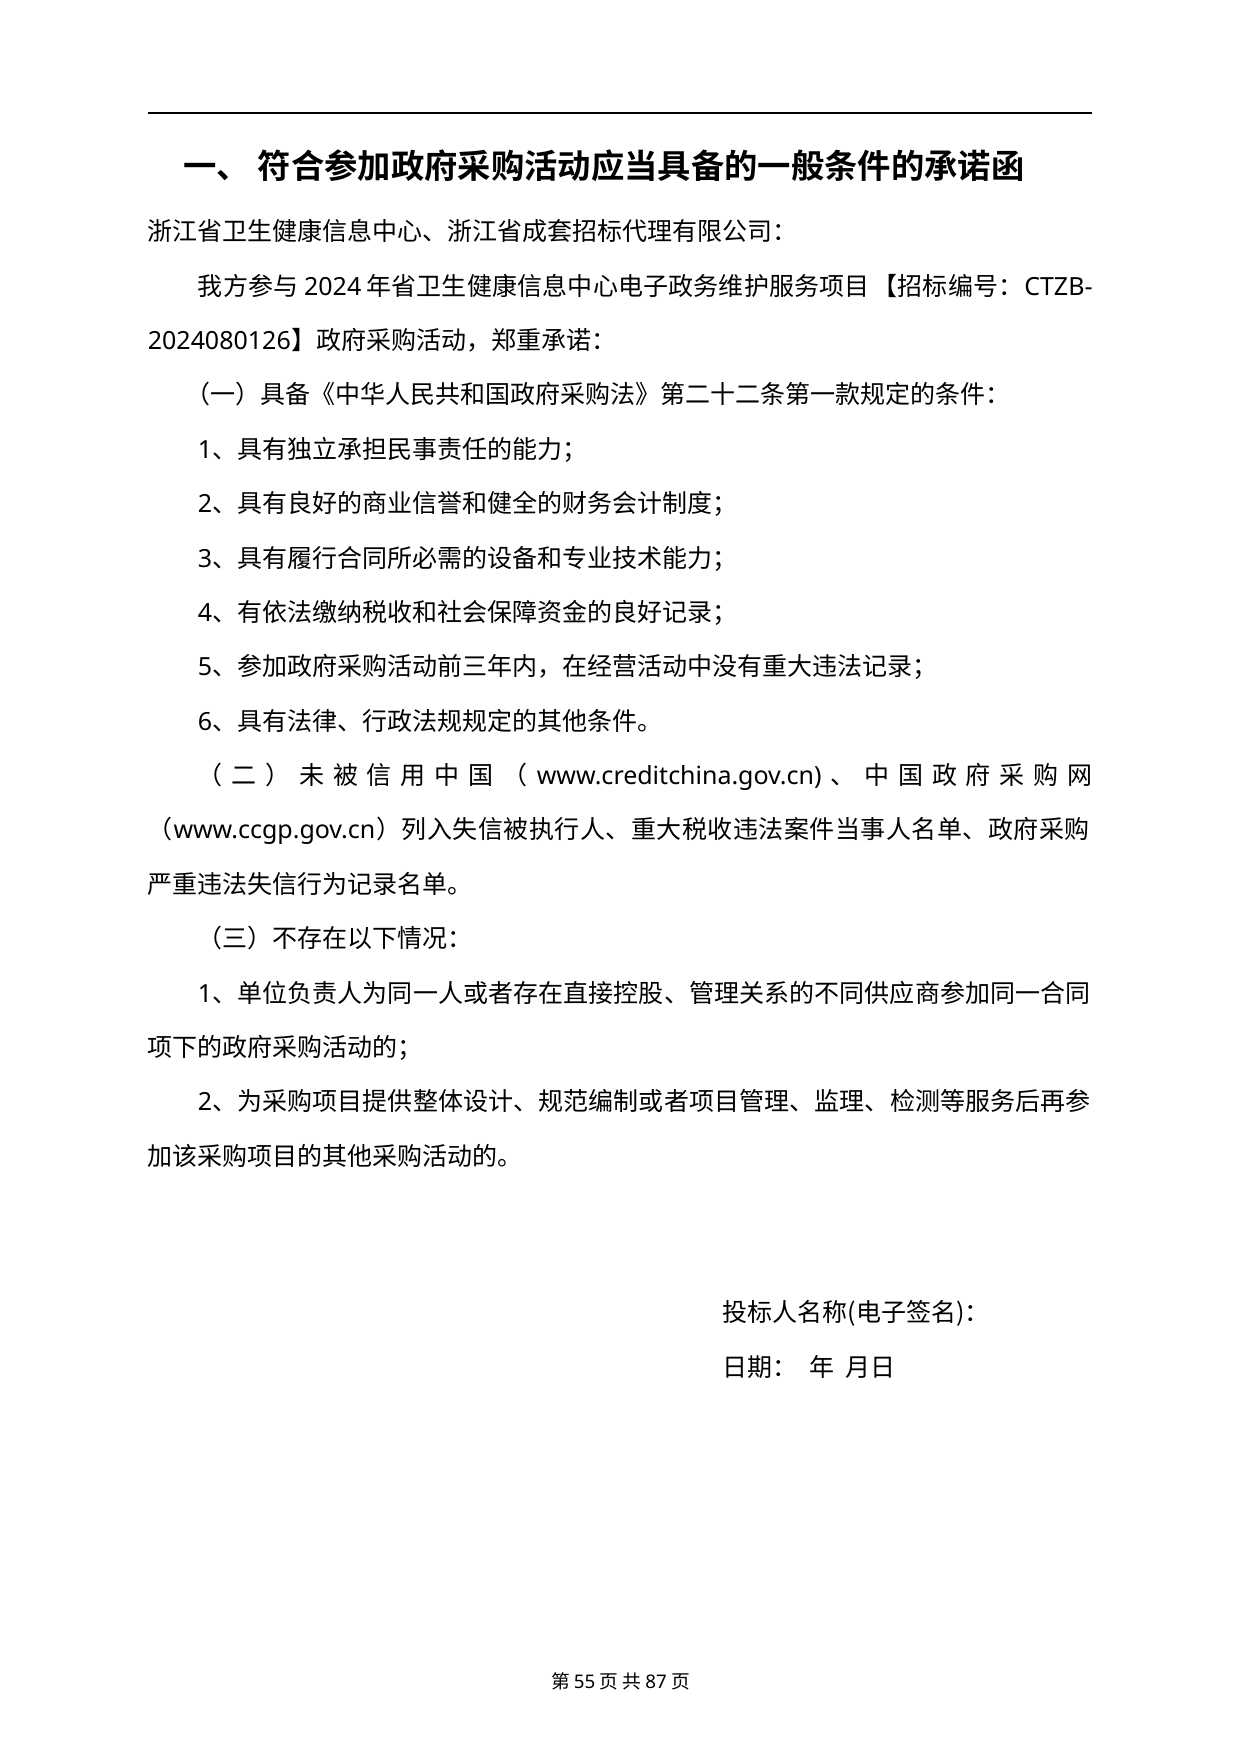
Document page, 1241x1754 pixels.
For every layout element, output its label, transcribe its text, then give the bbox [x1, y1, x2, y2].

text 1、具有独立承担民事责任的能力； [148, 429, 1092, 466]
text （二）未被信用中国（www.creditchina.gov.cn)、中国政府采购网（www.ccgp.gov.cn）列入失信被执行人、重大税收违法案件当事人名单、政府采购严重违法失信行为记录名单。 [148, 756, 1092, 901]
text 4、有依法缴纳税收和社会保障资金的良好记录； [148, 592, 1092, 629]
text 日期： 年 月日 [148, 1347, 1092, 1383]
text 一、 符合参加政府采购活动应当具备的一般条件的承诺函 [148, 139, 1042, 188]
text 3、具有履行合同所必需的设备和专业技术能力； [148, 538, 1092, 574]
text 浙江省卫生健康信息中心、浙江省成套招标代理有限公司： [148, 212, 1092, 248]
text （三）不存在以下情况： [148, 919, 1092, 955]
text 6、具有法律、行政法规规定的其他条件。 [148, 701, 1092, 737]
text 5、参加政府采购活动前三年内，在经营活动中没有重大违法记录； [148, 647, 1092, 683]
text 我方参与2024年省卫生健康信息中心电子政务维护服务项目【招标编号：CTZB-2024080126】政府采购活动，郑重承诺： [148, 266, 1092, 357]
text 投标人名称(电子签名)： [148, 1293, 1092, 1329]
text 2、为采购项目提供整体设计、规范编制或者项目管理、监理、检测等服务后再参加该采购项目的其他采购活动的。 [148, 1082, 1092, 1172]
text 1、单位负责人为同一人或者存在直接控股、管理关系的不同供应商参加同一合同项下的政府采购活动的； [148, 973, 1092, 1064]
text （一）具备《中华人民共和国政府采购法》第二十二条第一款规定的条件： [148, 375, 1092, 411]
text 2、具有良好的商业信誉和健全的财务会计制度； [148, 484, 1092, 520]
